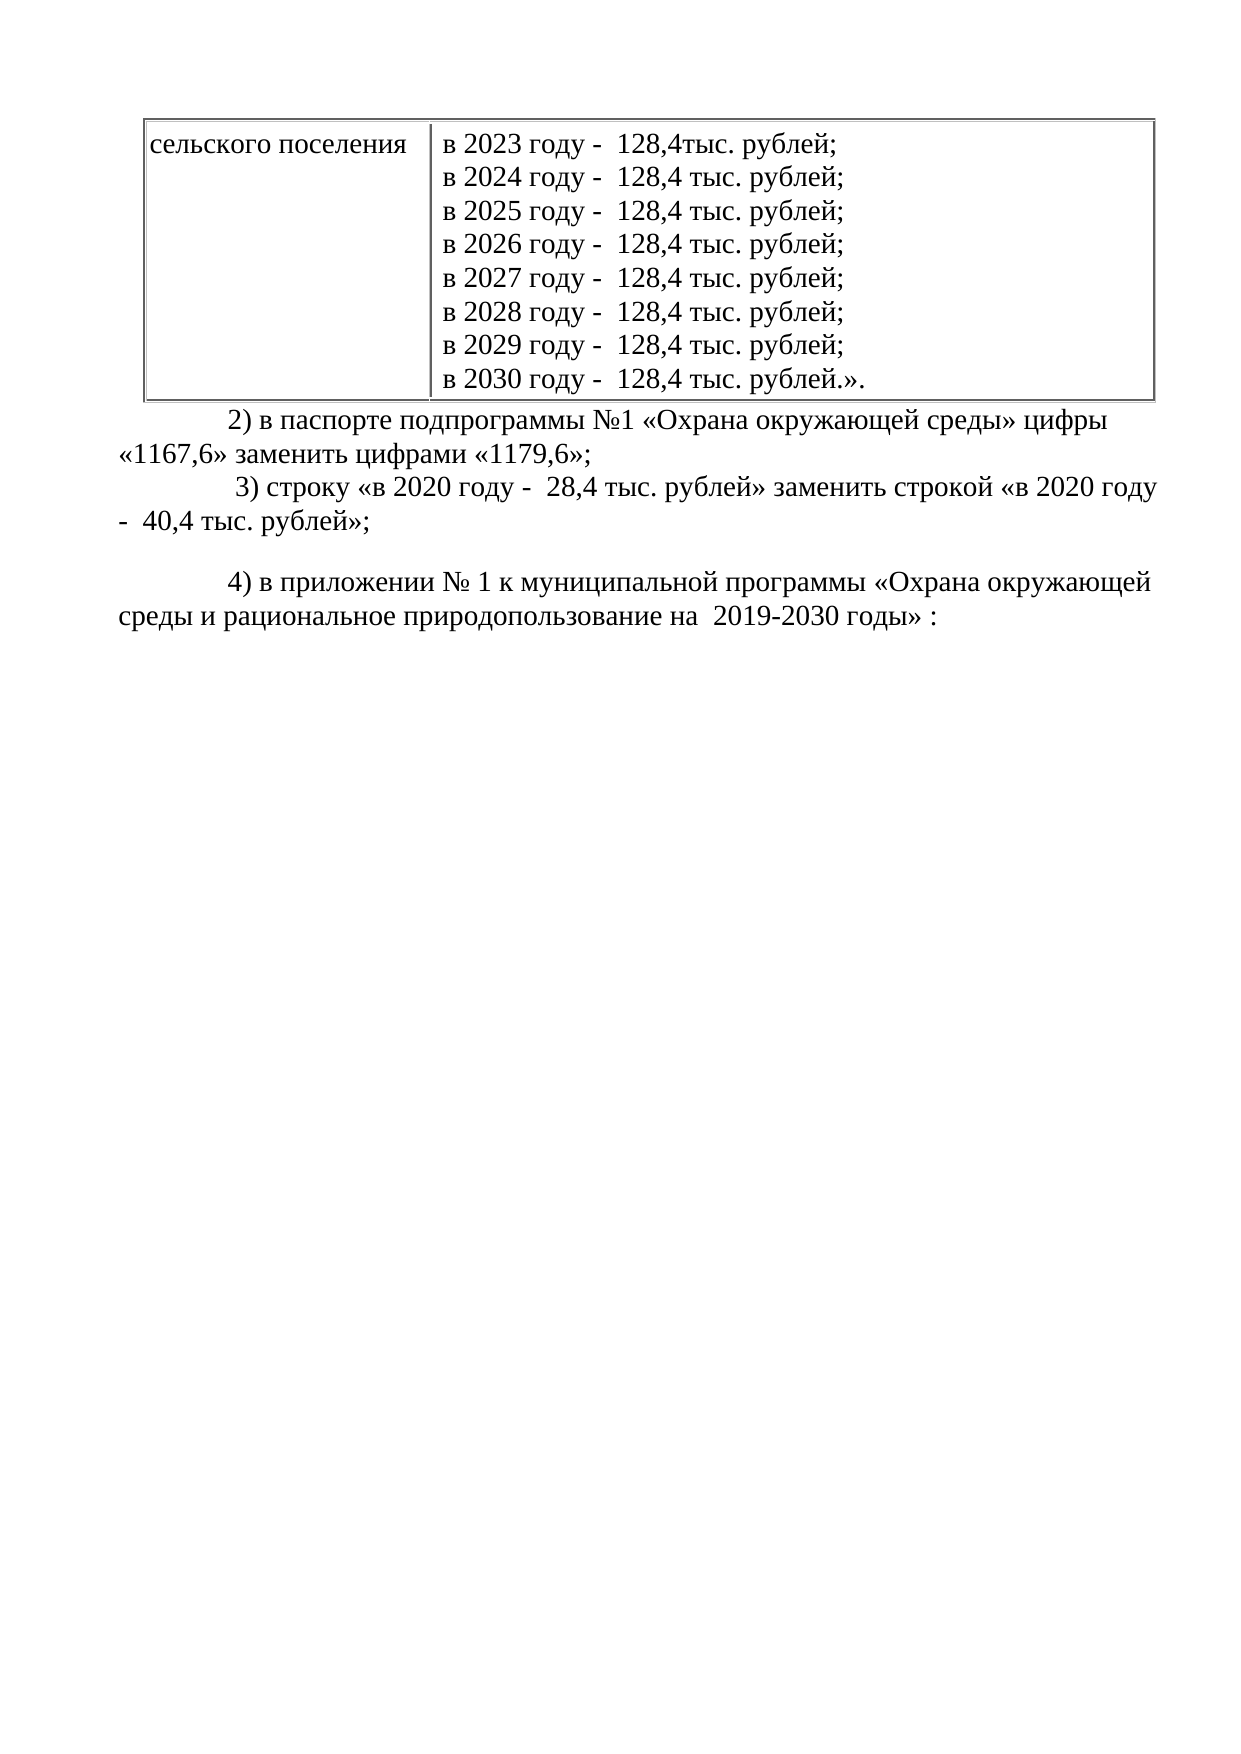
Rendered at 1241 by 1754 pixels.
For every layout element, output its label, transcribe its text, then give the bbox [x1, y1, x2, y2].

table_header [430, 122, 1153, 399]
text 2) в паспорте подпрограммы №1 «Охрана окружающей среды» цифры «1167,6» заменить цифрами «1179,6»; [118, 402, 1181, 469]
text 3) строку «в 2020 году - 28,4 тыс. рублей» заменить строкой «в 2020 году - 40,4 тыс. рублей»; [118, 469, 1181, 536]
text 4) в приложении № 1 к муниципальной программы «Охрана окружающей среды и рациональное природопользование на 2019-2030 годы» : [118, 564, 1181, 632]
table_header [147, 120, 430, 399]
